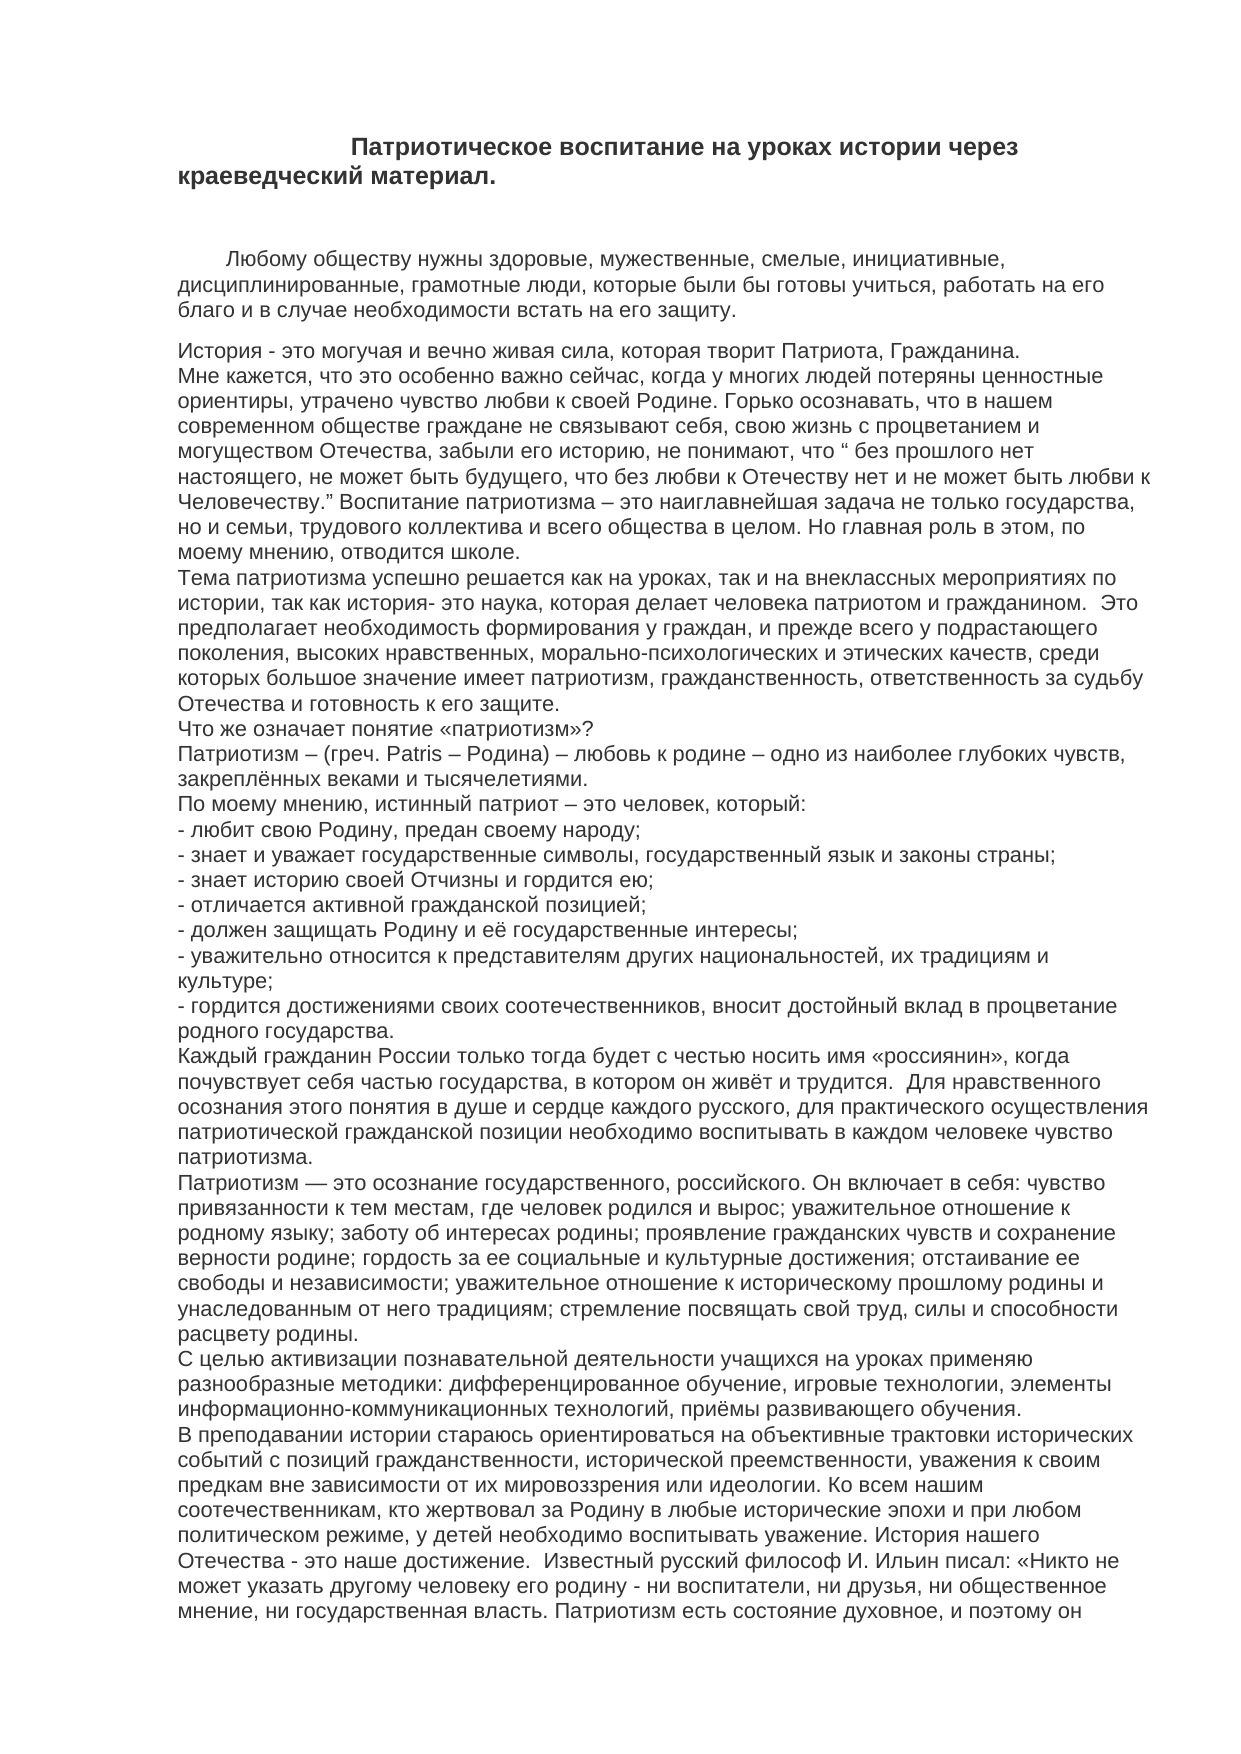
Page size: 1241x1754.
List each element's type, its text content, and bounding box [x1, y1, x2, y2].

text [177, 337, 1152, 1623]
text Любому обществу нужны здоровые, мужественные, смелые, инициативные, дисциплинированные, грамотные люди, которые были бы готовы учиться, работать на его благо и в случае необходимости встать на его защиту. [177, 246, 1152, 322]
text Патриотическое воспитание на уроках истории через краеведческий материал. [177, 132, 1152, 190]
